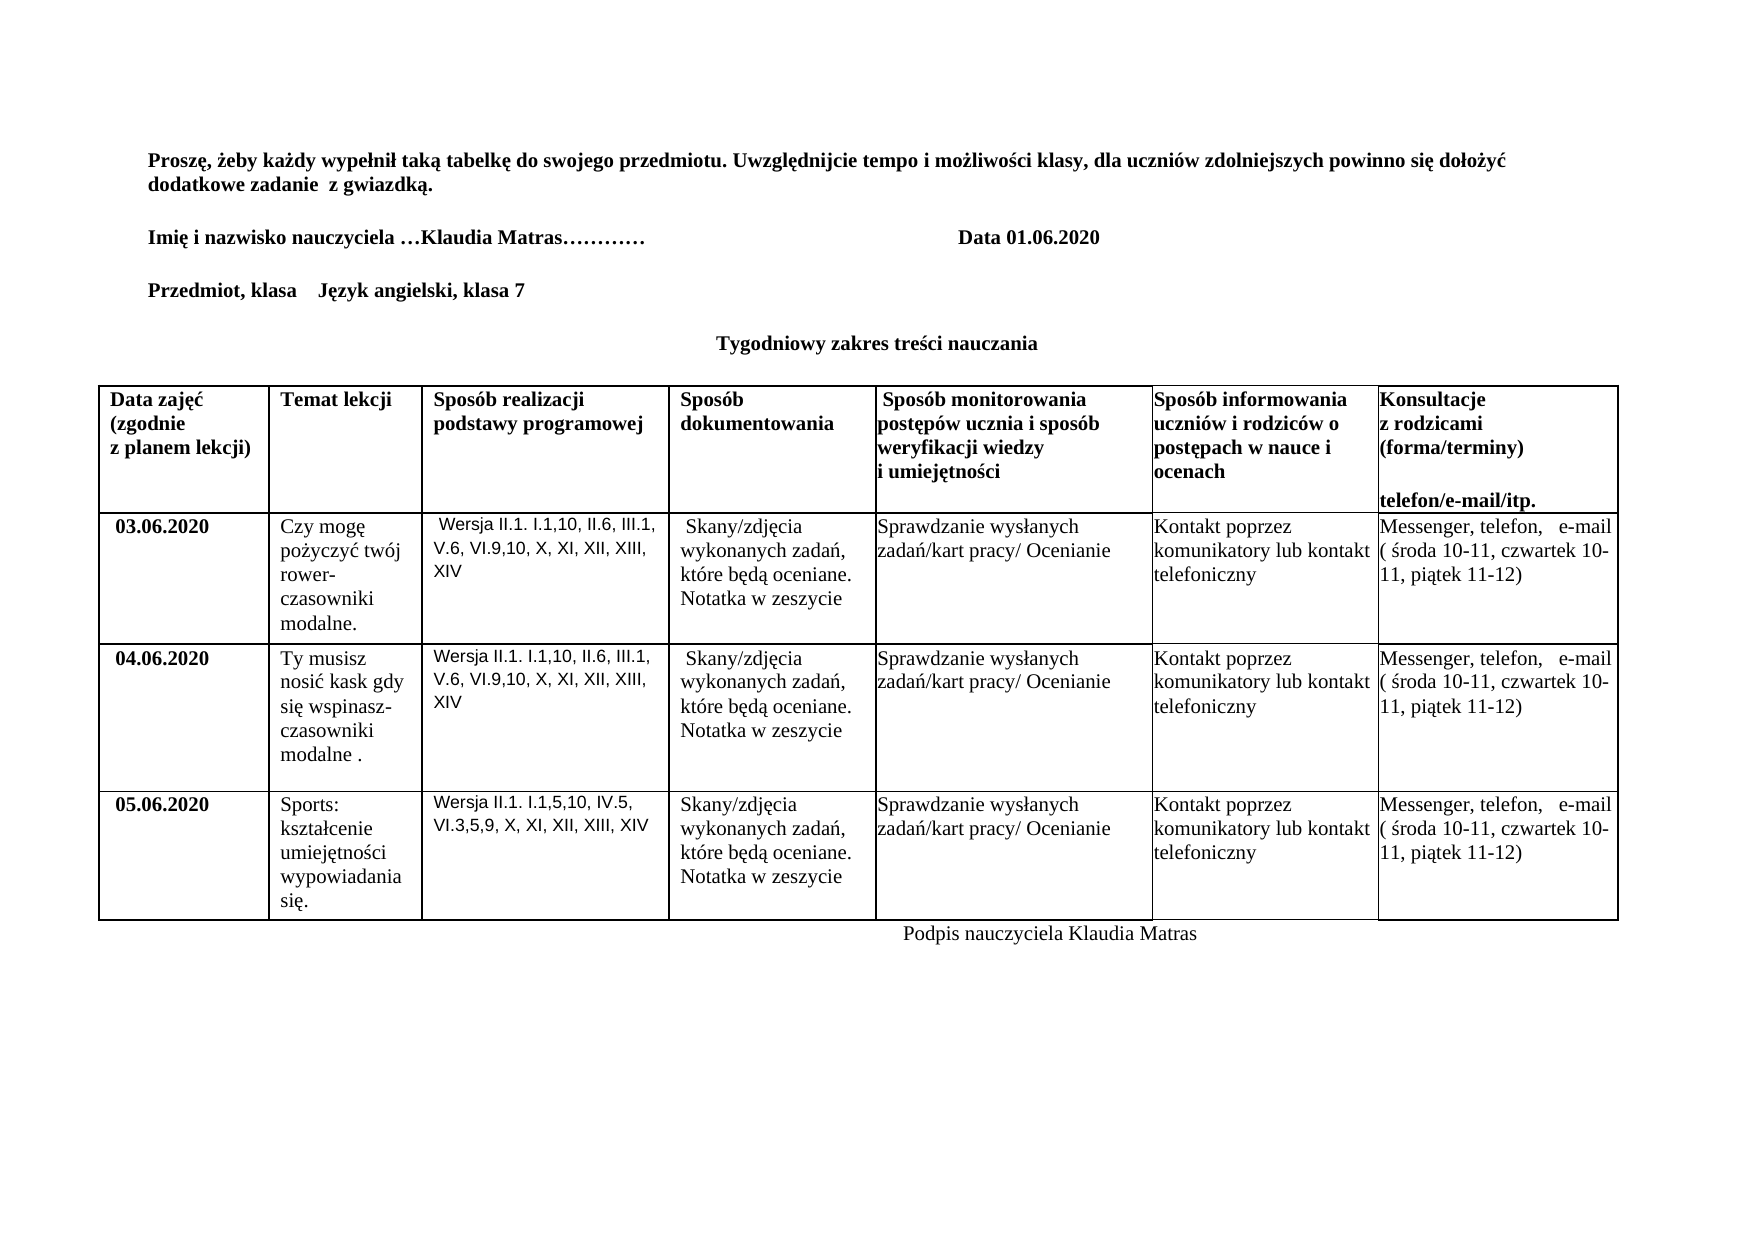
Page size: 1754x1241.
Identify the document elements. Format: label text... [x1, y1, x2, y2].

table_cell Wersja II.1. I.1,10, II.6, III.1, V.6, VI.9,10, X, XI, XII, XIII, XIV [423, 645, 668, 791]
table_cell Czy mogę pożyczyć twój rower- czasowniki modalne. [270, 514, 421, 643]
table_cell Messenger, telefon, e-mail ( środa 10-11, czwartek 10-11, piątek 11-12) [1379, 792, 1617, 919]
table_header Temat lekcji [270, 387, 421, 512]
table_cell Messenger, telefon, e-mail ( środa 10-11, czwartek 10-11, piątek 11-12) [1379, 645, 1617, 791]
table_cell Sprawdzanie wysłanych zadań/kart pracy/ Ocenianie [877, 645, 1152, 791]
table_cell Skany/zdjęcia wykonanych zadań, które będą oceniane. Notatka w zeszycie [670, 792, 875, 919]
table_header Konsultacje z rodzicami (forma/terminy) telefon/e-mail/itp. [1379, 387, 1617, 512]
table_header Sposób monitorowania postępów ucznia i sposób weryfikacji wiedzy i umiejętności [877, 387, 1152, 512]
text Przedmiot, klasa Język angielski, klasa 7 [148, 278, 1606, 302]
table_cell Kontakt poprzez komunikatory lub kontakt telefoniczny [1153, 792, 1378, 919]
text Proszę, żeby każdy wypełnił taką tabelkę do swojego przedmiotu. Uwzględnijcie tempo i możliwości klasy, dla uczniów zdolniejszych powinno się dołożyć dodatkowe zadanie z gwiazdką. [148, 148, 1606, 196]
table_cell Skany/zdjęcia wykonanych zadań, które będą oceniane. Notatka w zeszycie [670, 514, 875, 643]
table_cell 04.06.2020 [100, 645, 268, 791]
table_cell Sprawdzanie wysłanych zadań/kart pracy/ Ocenianie [877, 792, 1152, 919]
table_cell Sprawdzanie wysłanych zadań/kart pracy/ Ocenianie [877, 514, 1152, 643]
text Tygodniowy zakres treści nauczania [148, 331, 1606, 355]
table_header Sposób realizacji podstawy programowej [423, 387, 668, 512]
table_cell Wersja II.1. I.1,5,10, IV.5, VI.3,5,9, X, XI, XII, XIII, XIV [423, 792, 668, 919]
table_cell 05.06.2020 [100, 792, 268, 919]
table_header Sposób informowania uczniów i rodziców o postępach w nauce i ocenach [1153, 386, 1378, 512]
table_cell Ty musisz nosić kask gdy się wspinasz-czasowniki modalne . [270, 645, 421, 791]
table_cell Podpis nauczyciela Klaudia Matras [99, 920, 1208, 1039]
table_cell Messenger, telefon, e-mail ( środa 10-11, czwartek 10-11, piątek 11-12) [1379, 514, 1617, 643]
table_header Data zajęć (zgodnie z planem lekcji) [100, 387, 268, 512]
table_cell Wersja II.1. I.1,10, II.6, III.1, V.6, VI.9,10, X, XI, XII, XIII, XIV [423, 514, 668, 643]
table_cell Sports: kształcenie umiejętności wypowiadania się. [270, 792, 421, 919]
table_header Sposób dokumentowania [670, 387, 875, 512]
table_cell Kontakt poprzez komunikatory lub kontakt telefoniczny [1153, 513, 1378, 643]
table_cell Skany/zdjęcia wykonanych zadań, które będą oceniane. Notatka w zeszycie [670, 645, 875, 791]
table_cell 03.06.2020 [100, 514, 268, 643]
text Imię i nazwisko nauczyciela …Klaudia Matras………… Data 01.06.2020 [148, 225, 1606, 249]
table_cell Kontakt poprzez komunikatory lub kontakt telefoniczny [1153, 644, 1378, 791]
